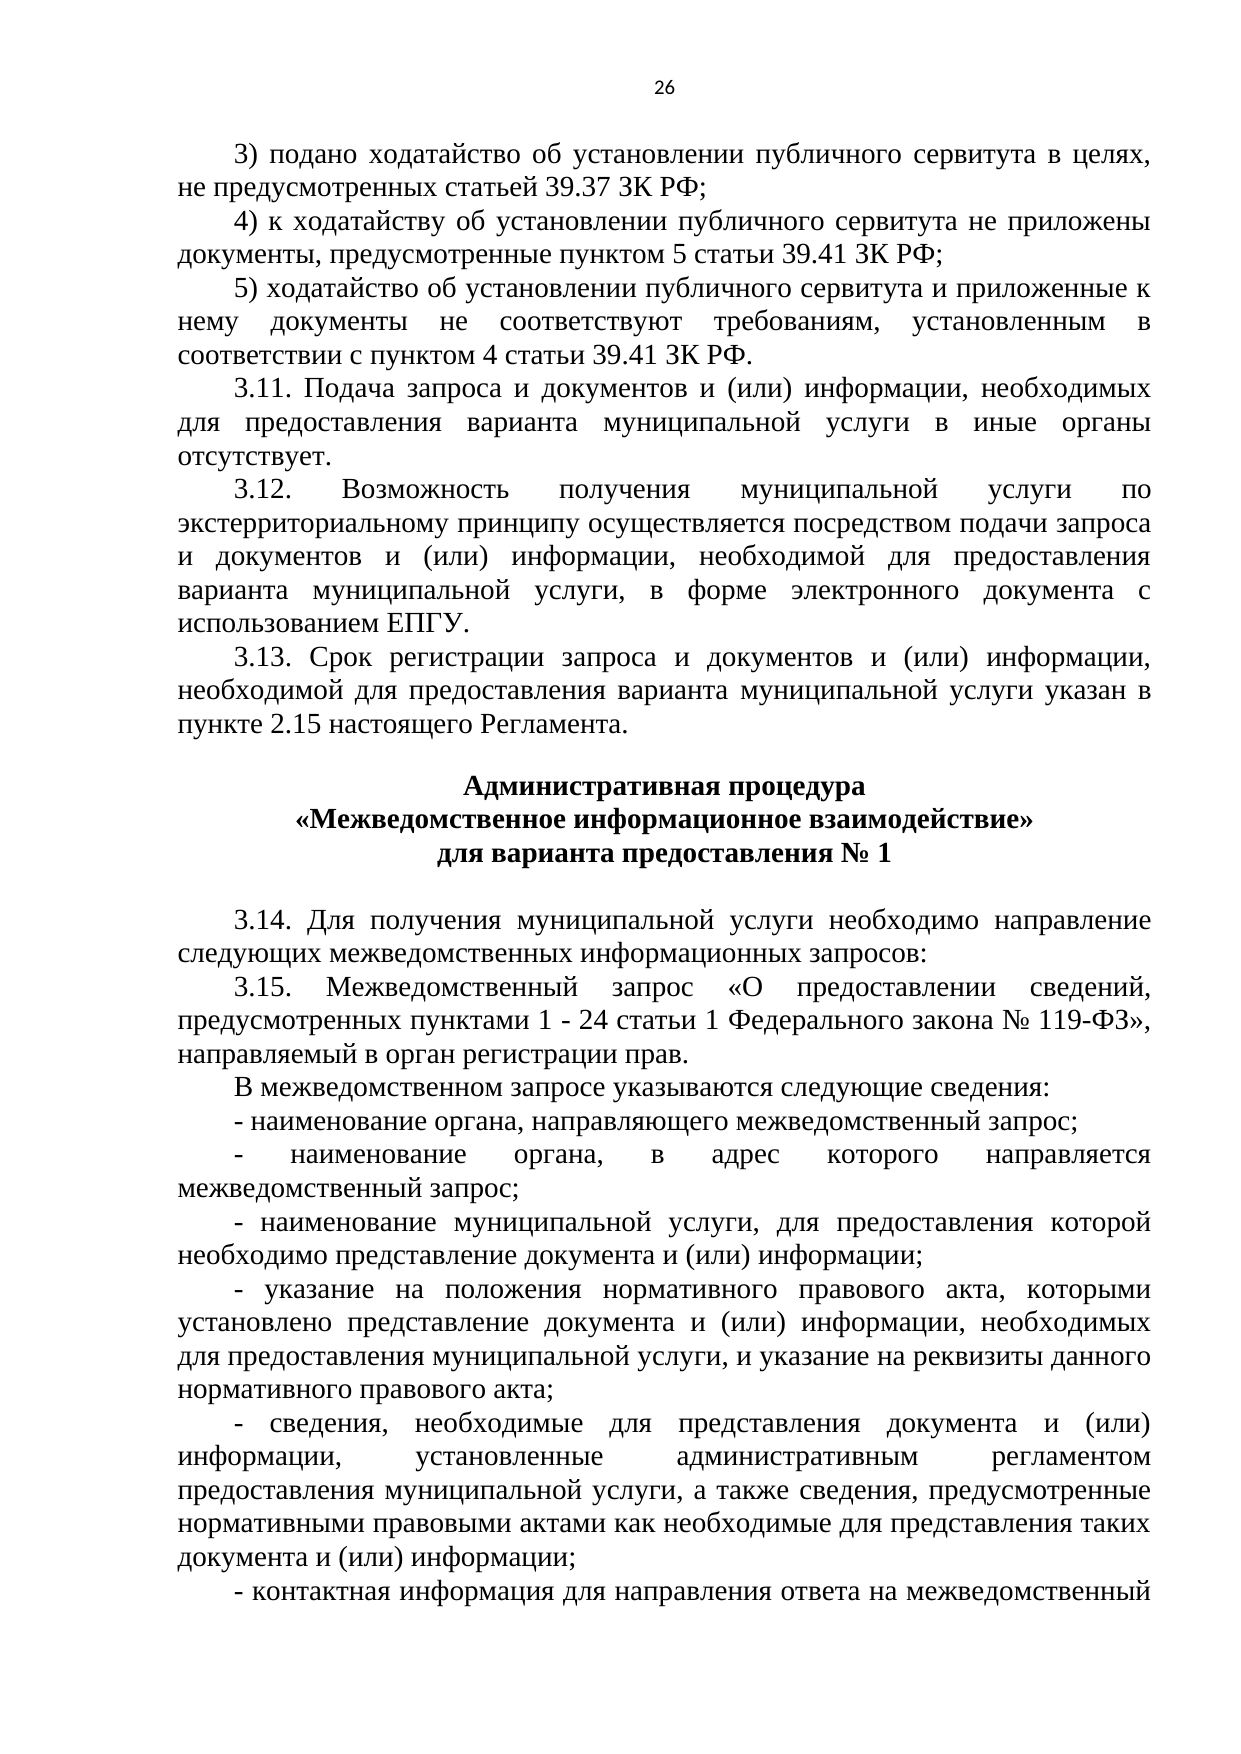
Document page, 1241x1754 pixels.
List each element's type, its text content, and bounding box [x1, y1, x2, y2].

text 3.15. Межведомственный запрос «О предоставлении сведений, предусмотренных пунктами 1 - 24 статьи 1 Федерального закона № 119-ФЗ», направляемый в орган регистрации прав. [177, 969, 1152, 1069]
text 4) к ходатайству об установлении публичного сервитута не приложены документы, предусмотренные пунктом 5 статьи 39.41 ЗК РФ; [177, 203, 1152, 270]
title Административная процедура [177, 768, 1152, 801]
text В межведомственном запросе указываются следующие сведения: [177, 1069, 1152, 1103]
text 3.11. Подача запроса и документов и (или) информации, необходимых для предоставления варианта муниципальной услуги в иные органы отсутствует. [177, 371, 1152, 471]
text - наименование органа, в адрес которого направляется межведомственный запрос; [177, 1137, 1152, 1204]
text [177, 1573, 1152, 1606]
text 3) подано ходатайство об установлении публичного сервитута в целях, не предусмотренных статьей 39.37 ЗК РФ; [177, 136, 1152, 203]
text - указание на положения нормативного правового акта, которыми установлено представление документа и (или) информации, необходимых для предоставления муниципальной услуги, и указание на реквизиты данного нормативного правового акта; [177, 1271, 1152, 1405]
text - сведения, необходимые для представления документа и (или) информации, установленные административным регламентом предоставления муниципальной услуги, а также сведения, предусмотренные нормативными правовыми актами как необходимые для представления таких документа и (или) информации; [177, 1405, 1152, 1573]
text 3.12. Возможность получения муниципальной услуги по экстерриториальному принципу осуществляется посредством подачи запроса и документов и (или) информации, необходимой для предоставления варианта муниципальной услуги, в форме электронного документа с использованием ЕПГУ. [177, 471, 1152, 639]
text 3.14. Для получения муниципальной услуги необходимо направление следующих межведомственных информационных запросов: [177, 902, 1152, 969]
text - наименование муниципальной услуги, для предоставления которой необходимо представление документа и (или) информации; [177, 1204, 1152, 1271]
text 3.13. Срок регистрации запроса и документов и (или) информации, необходимой для предоставления варианта муниципальной услуги указан в пункте 2.15 настоящего Регламента. [177, 639, 1152, 739]
title «Межведомственное информационное взаимодействие» [177, 801, 1152, 835]
title для варианта предоставления № 1 [177, 835, 1152, 868]
text 5) ходатайство об установлении публичного сервитута и приложенные к нему документы не соответствуют требованиям, установленным в соответствии с пунктом 4 статьи 39.41 ЗК РФ. [177, 270, 1152, 371]
text - наименование органа, направляющего межведомственный запрос; [177, 1103, 1152, 1137]
